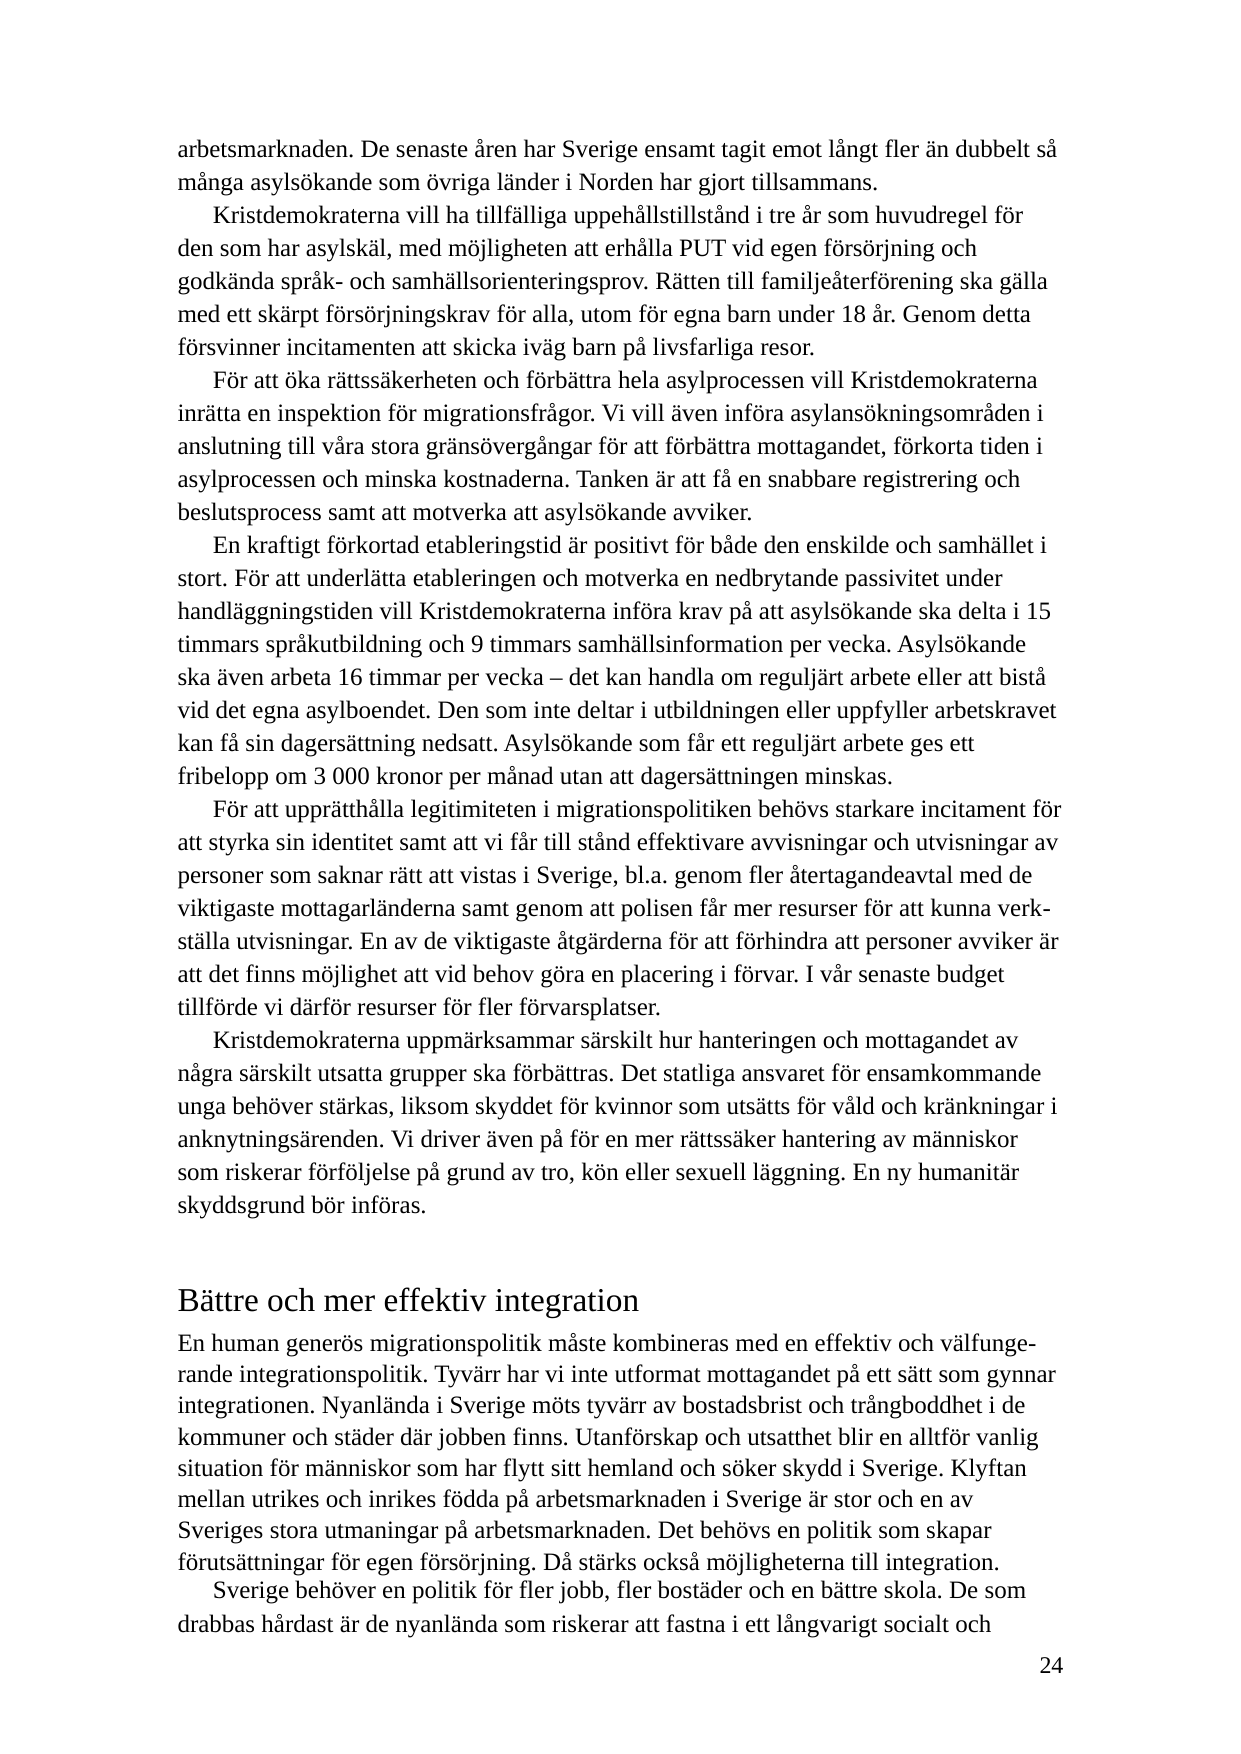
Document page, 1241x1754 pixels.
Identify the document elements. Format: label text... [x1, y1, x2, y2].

subtitle Bättre och mer effektiv integration [177, 1286, 1063, 1317]
text Kristdemokraterna uppmärksammar särskilt hur hanteringen och mottagandet av några särskilt utsatta grupper ska förbättras. Det statliga ansvaret för ensamkommande unga behöver stärkas, liksom skyddet för kvinnor som utsätts för våld och kränkningar i anknytningsärenden. Vi driver även på för en mer rättssäker hantering av människor som riskerar förföljelse på grund av tro, kön eller sexuell läggning. En ny humanitär skyddsgrund bör införas. [177, 1025, 1063, 1219]
text För att öka rättssäkerheten och förbättra hela asylprocessen vill Kristdemokraterna inrätta en inspektion för migrationsfrågor. Vi vill även införa asylansökningsområden i anslutning till våra stora gränsövergångar för att förbättra mottagandet, förkorta tiden i asylprocessen och minska kostnaderna. Tanken är att få en snabbare registrering och beslutsprocess samt att motverka att asylsökande avviker. [177, 365, 1063, 526]
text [177, 1576, 1063, 1637]
text En human generös migrationspolitik måste kombineras med en effektiv och välfungerande integrationspolitik. Tyvärr har vi inte utformat mottagandet på ett sätt som gynnar integrationen. Nyanlända i Sverige möts tyvärr av bostadsbrist och trångboddhet i de kommuner och städer där jobben finns. Utanförskap och utsatthet blir en alltför vanlig situation för människor som har flytt sitt hemland och söker skydd i Sverige. Klyftan mellan utrikes och inrikes födda på arbetsmarknaden i Sverige är stor och en av Sveriges stora utmaningar på arbetsmarknaden. Det behövs en politik som skapar förutsättningar för egen försörjning. Då stärks också möjligheterna till integration. [177, 1326, 1063, 1576]
text En kraftigt förkortad etableringstid är positivt för både den enskilde och samhället i stort. För att underlätta etableringen och motverka en nedbrytande passivitet under handläggningstiden vill Kristdemokraterna införa krav på att asylsökande ska delta i 15 timmars språkutbildning och 9 timmars samhällsinformation per vecka. Asylsökande ska även arbeta 16 timmar per vecka – det kan handla om reguljärt arbete eller att bistå vid det egna asylboendet. Den som inte deltar i utbildningen eller uppfyller arbetskravet kan få sin dagersättning nedsatt. Asylsökande som får ett reguljärt arbete ges ett fribelopp om 3 000 kronor per månad utan att dagersättningen minskas. [177, 530, 1063, 790]
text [177, 134, 1063, 196]
text För att upprätthålla legitimiteten i migrationspolitiken behövs starkare incitament för att styrka sin identitet samt att vi får till stånd effektivare avvisningar och utvisningar av personer som saknar rätt att vistas i Sverige, bl.a. genom fler återtagandeavtal med de viktigaste mottagarländerna samt genom att polisen får mer resurser för att kunna verkställa utvisningar. En av de viktigaste åtgärderna för att förhindra att personer avviker är att det finns möjlighet att vid behov göra en placering i förvar. I vår senaste budget tillförde vi därför resurser för fler förvarsplatser. [177, 794, 1063, 1021]
text Kristdemokraterna vill ha tillfälliga uppehållstillstånd i tre år som huvudregel för den som har asylskäl, med möjligheten att erhålla PUT vid egen försörjning och godkända språk- och samhällsorienteringsprov. Rätten till familjeåterförening ska gälla med ett skärpt försörjningskrav för alla, utom för egna barn under 18 år. Genom detta försvinner incitamenten att skicka iväg barn på livsfarliga resor. [177, 200, 1063, 361]
